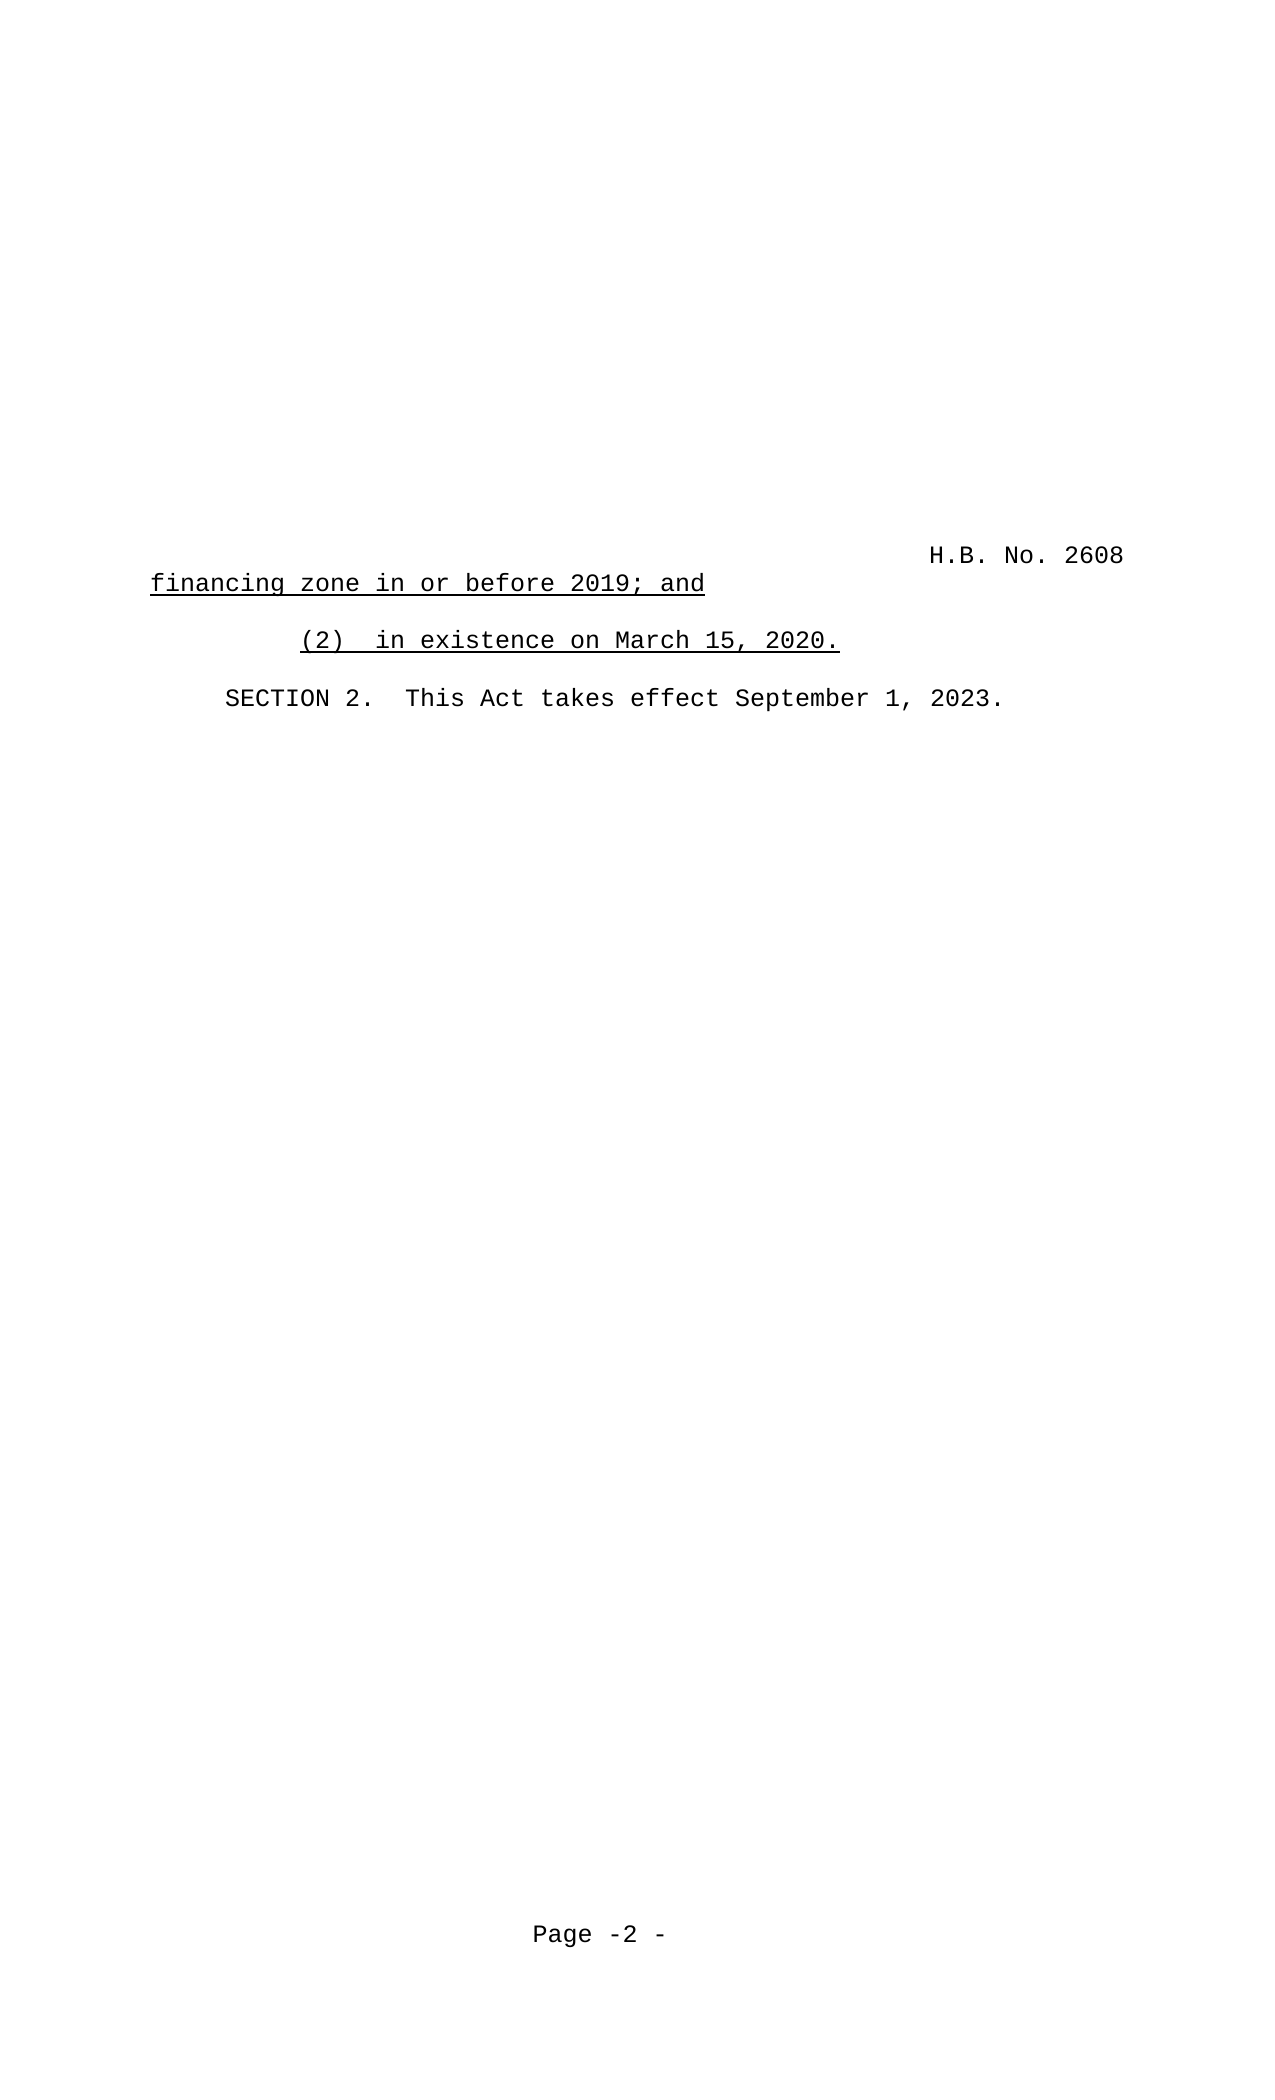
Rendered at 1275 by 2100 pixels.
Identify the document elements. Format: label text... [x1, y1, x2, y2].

text (2) in existence on March 15, 2020. [150, 628, 1125, 656]
text SECTION 2. This Act takes effect September 1, 2023. [150, 685, 1125, 713]
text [150, 571, 1125, 599]
